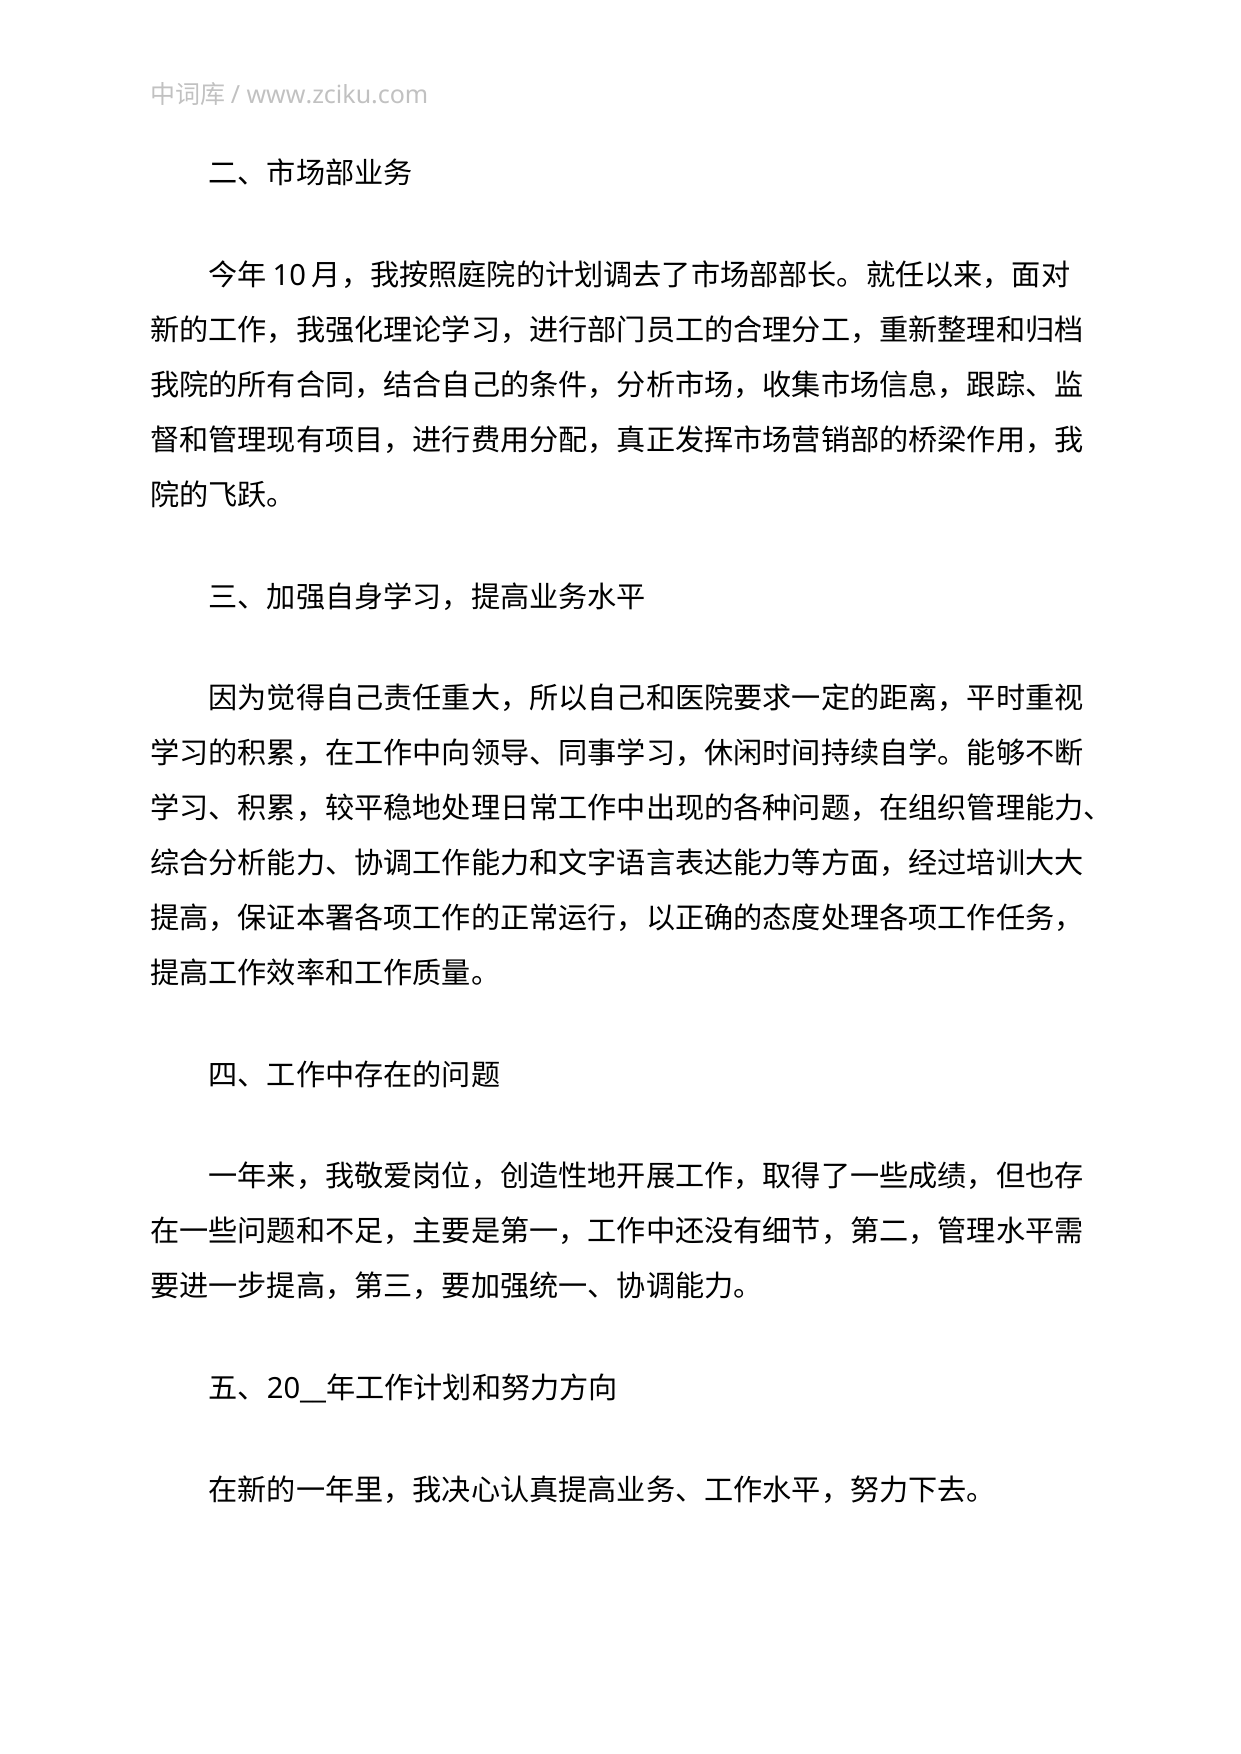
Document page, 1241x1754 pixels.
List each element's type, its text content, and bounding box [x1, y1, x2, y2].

text 今年10月，我按照庭院的计划调去了市场部部长。就任以来，面对新的工作，我强化理论学习，进行部门员工的合理分工，重新整理和归档我院的所有合同，结合自己的条件，分析市场，收集市场信息，跟踪、监督和管理现有项目，进行费用分配，真正发挥市场营销部的桥梁作用，我院的飞跃。 [150, 252, 1090, 514]
text 在新的一年里，我决心认真提高业务、工作水平，努力下去。 [150, 1467, 1090, 1509]
text 四、工作中存在的问题 [150, 1051, 1090, 1093]
text 一年来，我敬爱岗位，创造性地开展工作，取得了一些成绩，但也存在一些问题和不足，主要是第一，工作中还没有细节，第二，管理水平需要进一步提高，第三，要加强统一、协调能力。 [150, 1153, 1090, 1305]
text 二、市场部业务 [150, 150, 1090, 192]
text 三、加强自身学习，提高业务水平 [150, 573, 1090, 616]
text 五、20__年工作计划和努力方向 [150, 1364, 1090, 1407]
text 因为觉得自己责任重大，所以自己和医院要求一定的距离，平时重视学习的积累，在工作中向领导、同事学习，休闲时间持续自学。能够不断学习、积累，较平稳地处理日常工作中出现的各种问题，在组织管理能力、综合分析能力、协调工作能力和文字语言表达能力等方面，经过培训大大提高，保证本署各项工作的正常运行，以正确的态度处理各项工作任务，提高工作效率和工作质量。 [150, 675, 1090, 992]
